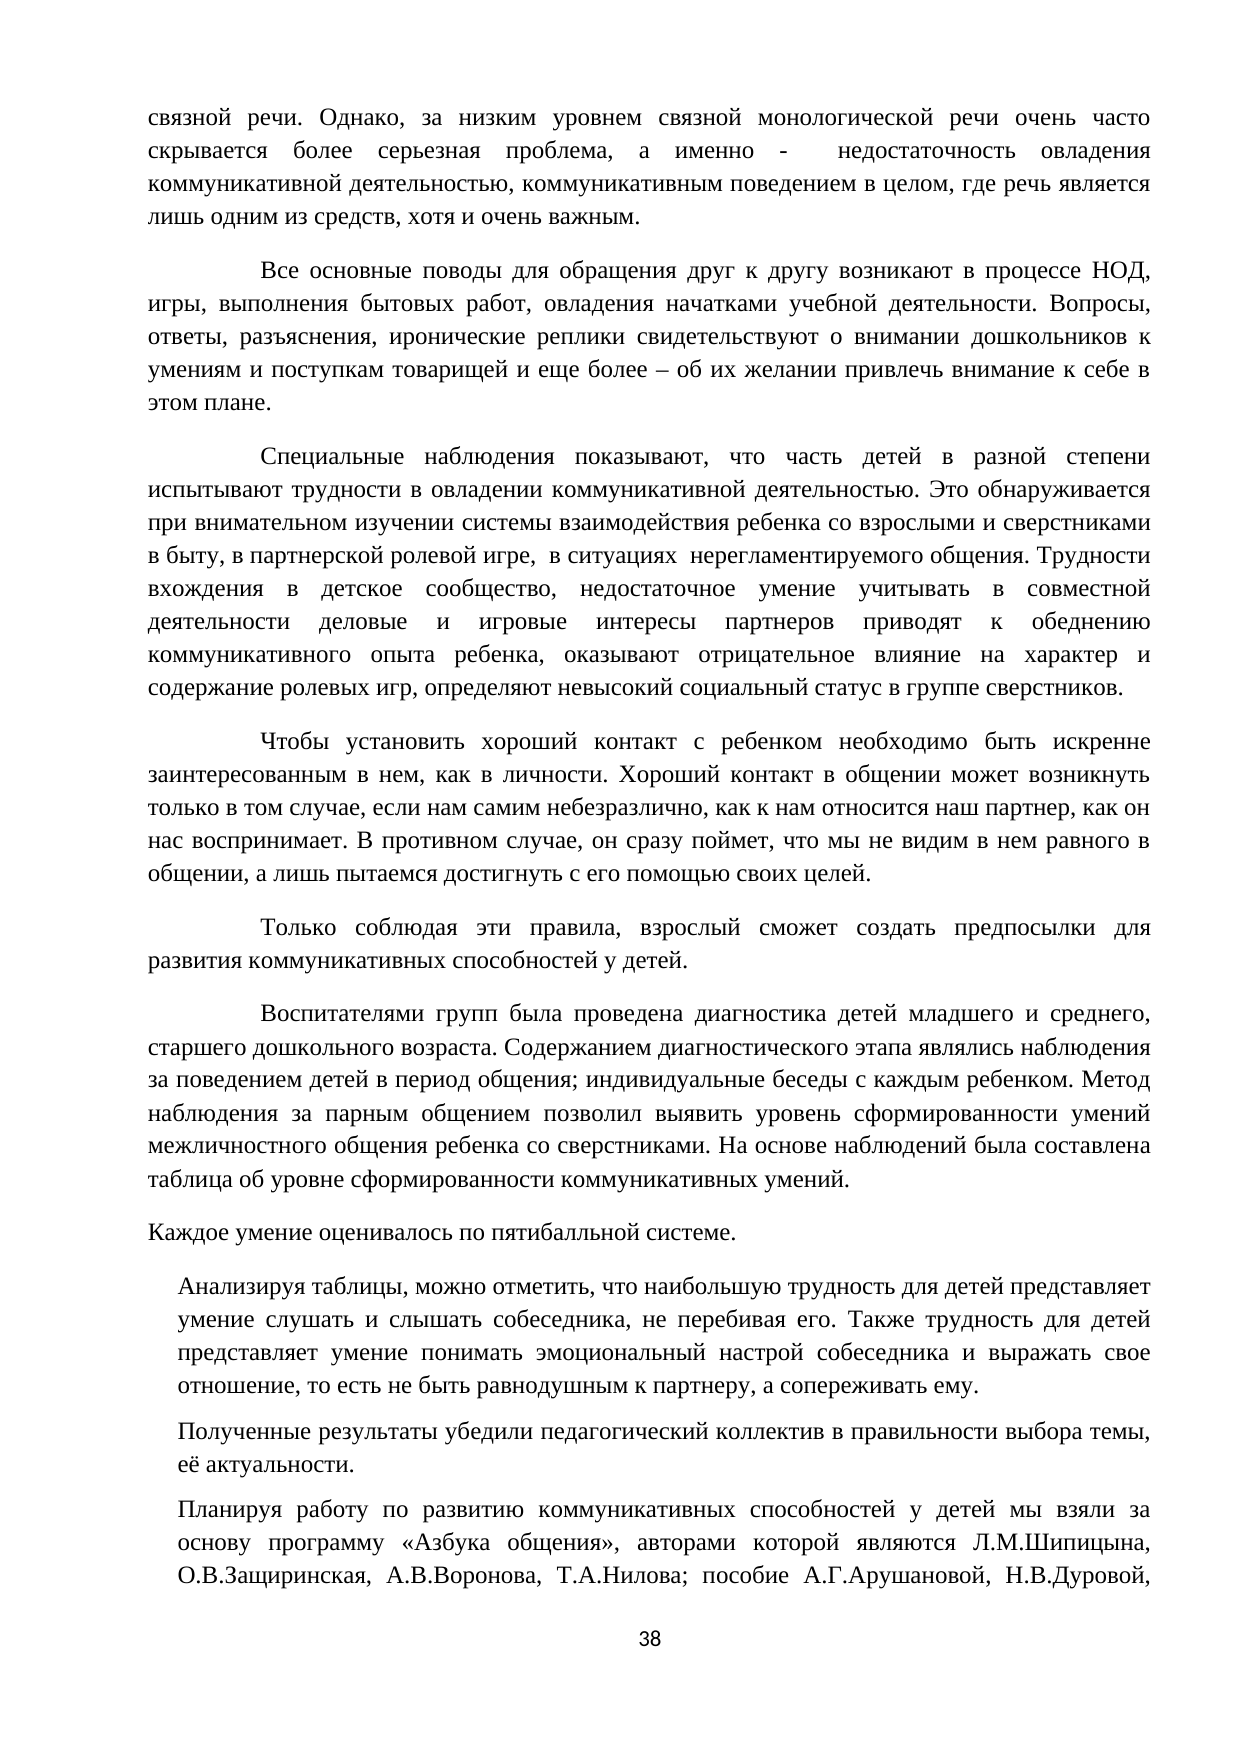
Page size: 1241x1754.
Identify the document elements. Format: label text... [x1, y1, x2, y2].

text Все основные поводы для обращения друг к другу возникают в процессе НОД, игры, выполнения бытовых работ, овладения начатками учебной деятельности. Вопросы, ответы, разъяснения, иронические реплики свидетельствуют о внимании дошкольников к умениям и поступкам товарищей и еще более – об их желании привлечь внимание к себе в этом плане. [148, 255, 1152, 416]
text Воспитателями групп была проведена диагностика детей младшего и среднего, старшего дошкольного возраста. Содержанием диагностического этапа являлись наблюдения за поведением детей в период общения; индивидуальные беседы с каждым ребенком. Метод наблюдения за парным общением позволил выявить уровень сформированности умений межличностного общения ребенка со сверстниками. На основе наблюдений была составлена таблица об уровне сформированности коммуникативных умений. [148, 998, 1152, 1192]
text Анализируя таблицы, можно отметить, что наибольшую трудность для детей представляет умение слушать и слышать собеседника, не перебивая его. Также трудность для детей представляет умение понимать эмоциональный настрой собеседника и выражать свое отношение, то есть не быть равнодушным к партнеру, а сопереживать ему. [177, 1271, 1152, 1399]
text Чтобы установить хороший контакт с ребенком необходимо быть искренне заинтересованным в нем, как в личности. Хороший контакт в общении может возникнуть только в том случае, если нам самим небезразлично, как к нам относится наш партнер, как он нас воспринимает. В противном случае, он сразу поймет, что мы не видим в нем равного в общении, а лишь пытаемся достигнуть с его помощью своих целей. [148, 726, 1152, 887]
text Только соблюдая эти правила, взрослый сможет создать предпосылки для развития коммуникативных способностей у детей. [148, 912, 1152, 973]
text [148, 102, 1152, 230]
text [177, 1494, 1152, 1589]
text Специальные наблюдения показывают, что часть детей в разной степени испытывают трудности в овладении коммуникативной деятельностью. Это обнаруживается при внимательном изучении системы взаимодействия ребенка со взрослыми и сверстниками в быту, в партнерской ролевой игре, в ситуациях нерегламентируемого общения. Трудности вхождения в детское сообщество, недостаточное умение учитывать в совместной деятельности деловые и игровые интересы партнеров приводят к обеднению коммуникативного опыта ребенка, оказывают отрицательное влияние на характер и содержание ролевых игр, определяют невысокий социальный статус в группе сверстников. [148, 441, 1152, 701]
text Каждое умение оценивалось по пятибалльной системе. [148, 1217, 1152, 1246]
text Полученные результаты убедили педагогический коллектив в правильности выбора темы, её актуальности. [177, 1416, 1152, 1478]
